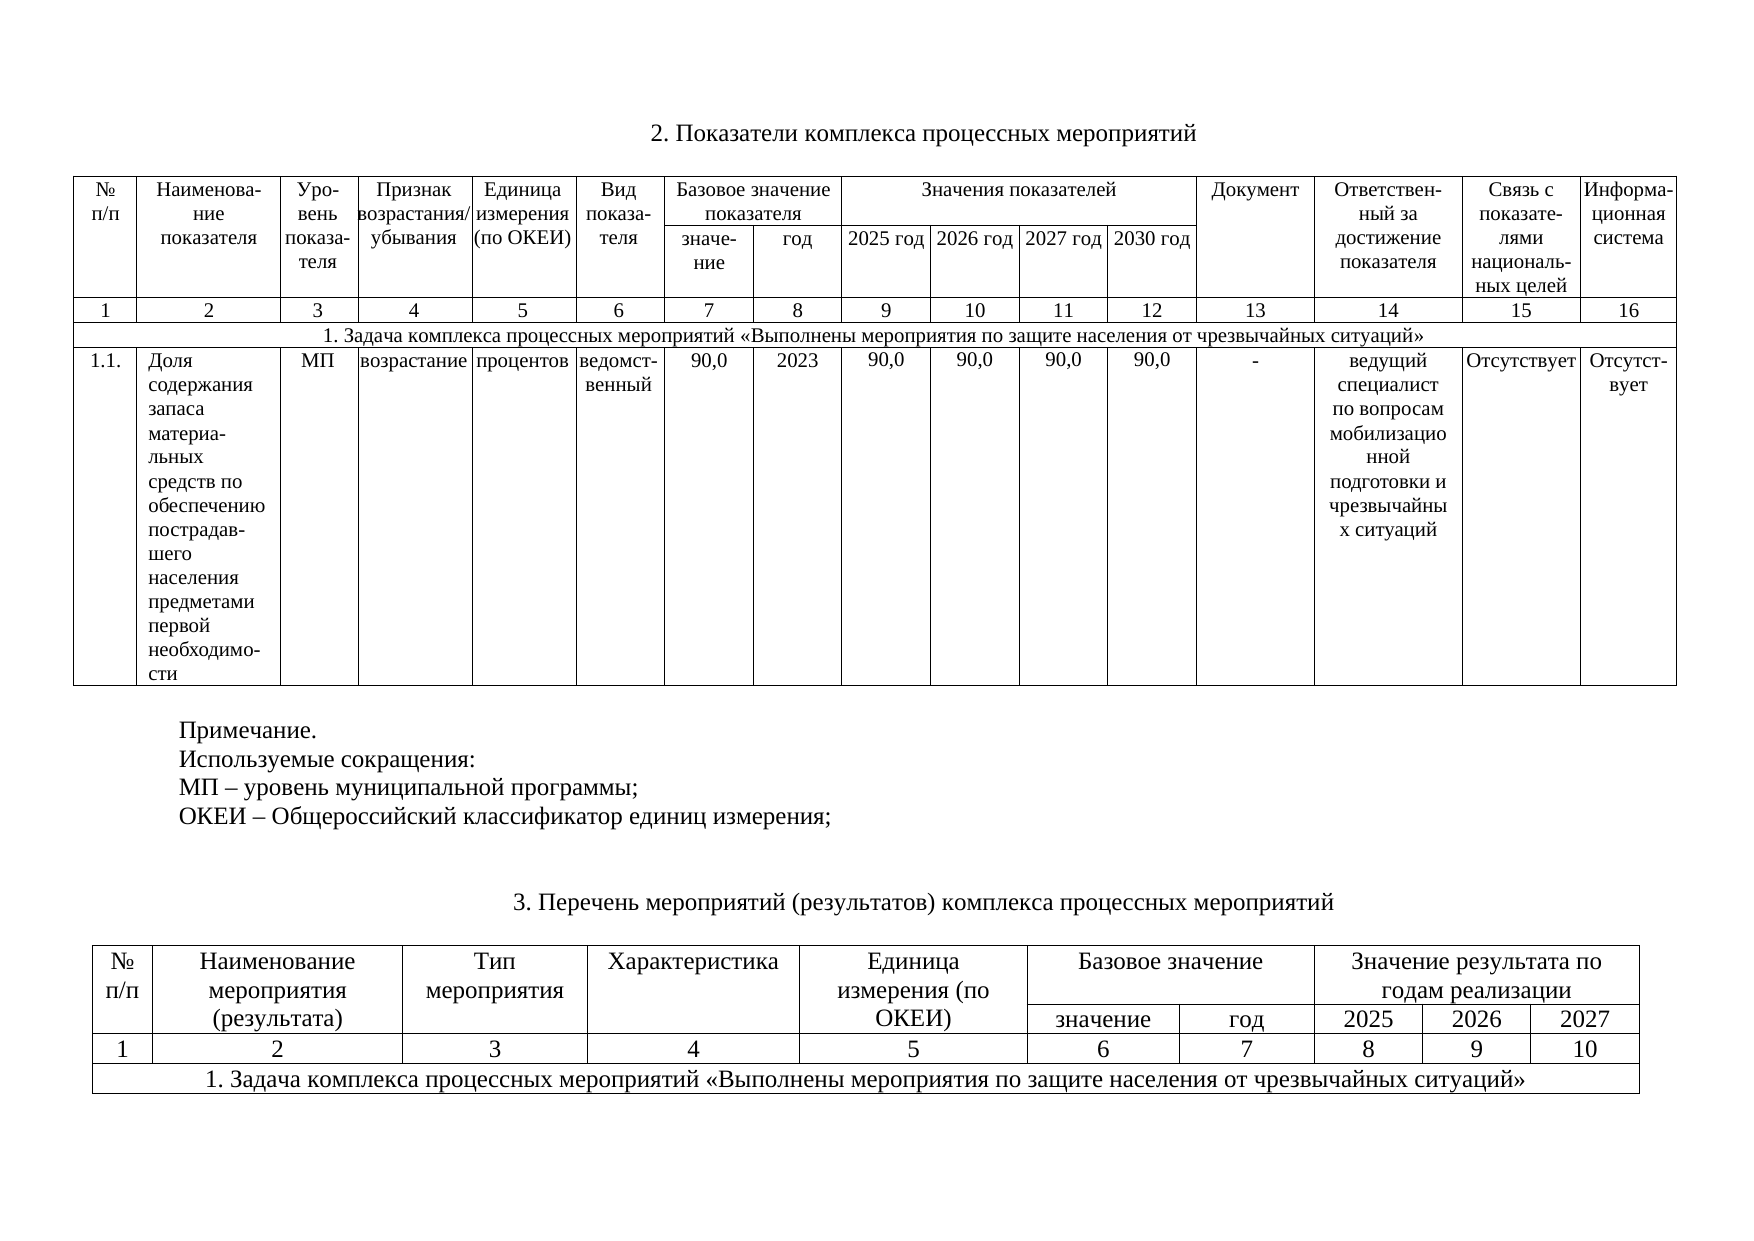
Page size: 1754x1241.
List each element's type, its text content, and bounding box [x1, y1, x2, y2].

table_cell 9 [1423, 1034, 1530, 1063]
table_cell год [1180, 1005, 1314, 1033]
table_header Тип мероприятия [403, 946, 587, 1033]
table_cell 2026 [1423, 1005, 1530, 1033]
table_cell 9 [842, 298, 930, 322]
table_cell 1 [74, 298, 136, 322]
table_header Единица измерения (по ОКЕИ) [473, 177, 576, 297]
table_cell 2025 [1315, 1005, 1422, 1033]
table_cell 8 [754, 298, 841, 322]
table_cell 7 [1180, 1034, 1314, 1063]
table_header Значения показателей [842, 177, 1196, 225]
table_header Признак возрастания/ убывания [359, 177, 472, 297]
text 2. Показатели комплекса процессных мероприятий [103, 118, 1668, 147]
table_cell 90,0 [1020, 348, 1107, 685]
table_cell ведущий специалист по вопросам мобилизационной подготовки и чрезвычайных ситуаций [1315, 348, 1462, 685]
table_header № п/п [74, 177, 136, 297]
table_cell Отсутствует [1463, 348, 1580, 685]
table_cell 2027 [1531, 1005, 1639, 1033]
table_cell 13 [1197, 298, 1314, 322]
text 3. Перечень мероприятий (результатов) комплекса процессных мероприятий [103, 887, 1668, 916]
table_cell - [1197, 348, 1314, 685]
table_cell 4 [359, 298, 472, 322]
table_cell 2030 год [1108, 226, 1196, 297]
table_header Наименова-ние показателя [137, 177, 280, 297]
table_cell 11 [1020, 298, 1107, 322]
table_cell 8 [1315, 1034, 1422, 1063]
text Примечание. [103, 715, 1668, 744]
table_header Базовое значение показателя [665, 177, 841, 225]
table_cell 6 [577, 298, 664, 322]
table_header Ответствен-ный за достижение показателя [1315, 177, 1462, 297]
table_cell 1. Задача комплекса процессных мероприятий «Выполнены мероприятия по защите населения от чрезвычайных ситуаций» [74, 323, 1676, 347]
table_cell 2026 год [931, 226, 1019, 297]
text ОКЕИ – Общероссийский классификатор единиц измерения; [103, 801, 1668, 830]
table_cell 2 [137, 298, 280, 322]
table_cell возрастание [359, 348, 472, 685]
table_header Наименование мероприятия (результата) [153, 946, 402, 1033]
table_cell значе-ние [665, 226, 753, 297]
table_cell 10 [1531, 1034, 1639, 1063]
table_cell 5 [800, 1034, 1027, 1063]
table_header № п/п [93, 946, 152, 1033]
text МП – уровень муниципальной программы; [103, 772, 1668, 801]
table_cell 2025 год [842, 226, 930, 297]
table_cell 5 [473, 298, 576, 322]
table_cell 90,0 [842, 348, 930, 685]
table_cell МП [281, 348, 358, 685]
table_cell 4 [588, 1034, 799, 1063]
table_header Характеристика [588, 946, 799, 1033]
table_cell 90,0 [1108, 348, 1196, 685]
text Используемые сокращения: [103, 744, 1668, 772]
table_cell 1.1. [74, 348, 136, 685]
table_cell ведомст-венный [577, 348, 664, 685]
table_header Информа-ционная система [1581, 177, 1676, 297]
table_header Уро-вень показа-теля [281, 177, 358, 297]
table_cell Доля содержания запаса материа-льных средств по обеспечению пострадав-шего населения предметами первой необходимо-сти [137, 348, 280, 685]
table_cell процентов [473, 348, 576, 685]
table_header Базовое значение [1028, 946, 1314, 1003]
table_cell 90,0 [931, 348, 1019, 685]
table_cell 16 [1581, 298, 1676, 322]
table_cell значение [1028, 1005, 1179, 1033]
table_cell 1. Задача комплекса процессных мероприятий «Выполнены мероприятия по защите населения от чрезвычайных ситуаций» [93, 1064, 1639, 1093]
table_cell 1 [93, 1034, 152, 1063]
table_header Единица измерения (по ОКЕИ) [800, 946, 1027, 1033]
table_header Значение результата по годам реализации [1315, 946, 1639, 1003]
table_cell 2023 [754, 348, 841, 685]
table_cell год [754, 226, 841, 297]
table_header Вид показа-теля [577, 177, 664, 297]
table_cell 12 [1108, 298, 1196, 322]
table_cell 3 [281, 298, 358, 322]
table_cell 7 [665, 298, 753, 322]
table_cell 3 [403, 1034, 587, 1063]
table_cell 2 [153, 1034, 402, 1063]
table_cell 6 [1028, 1034, 1179, 1063]
table_cell 15 [1463, 298, 1580, 322]
table_cell 10 [931, 298, 1019, 322]
table_cell 90,0 [665, 348, 753, 685]
table_cell 14 [1315, 298, 1462, 322]
table_cell 2027 год [1020, 226, 1107, 297]
table_header Связь с показате-лями националь-ных целей [1463, 177, 1580, 297]
table_cell Отсутст-вует [1581, 348, 1676, 685]
table_header Документ [1197, 177, 1314, 297]
